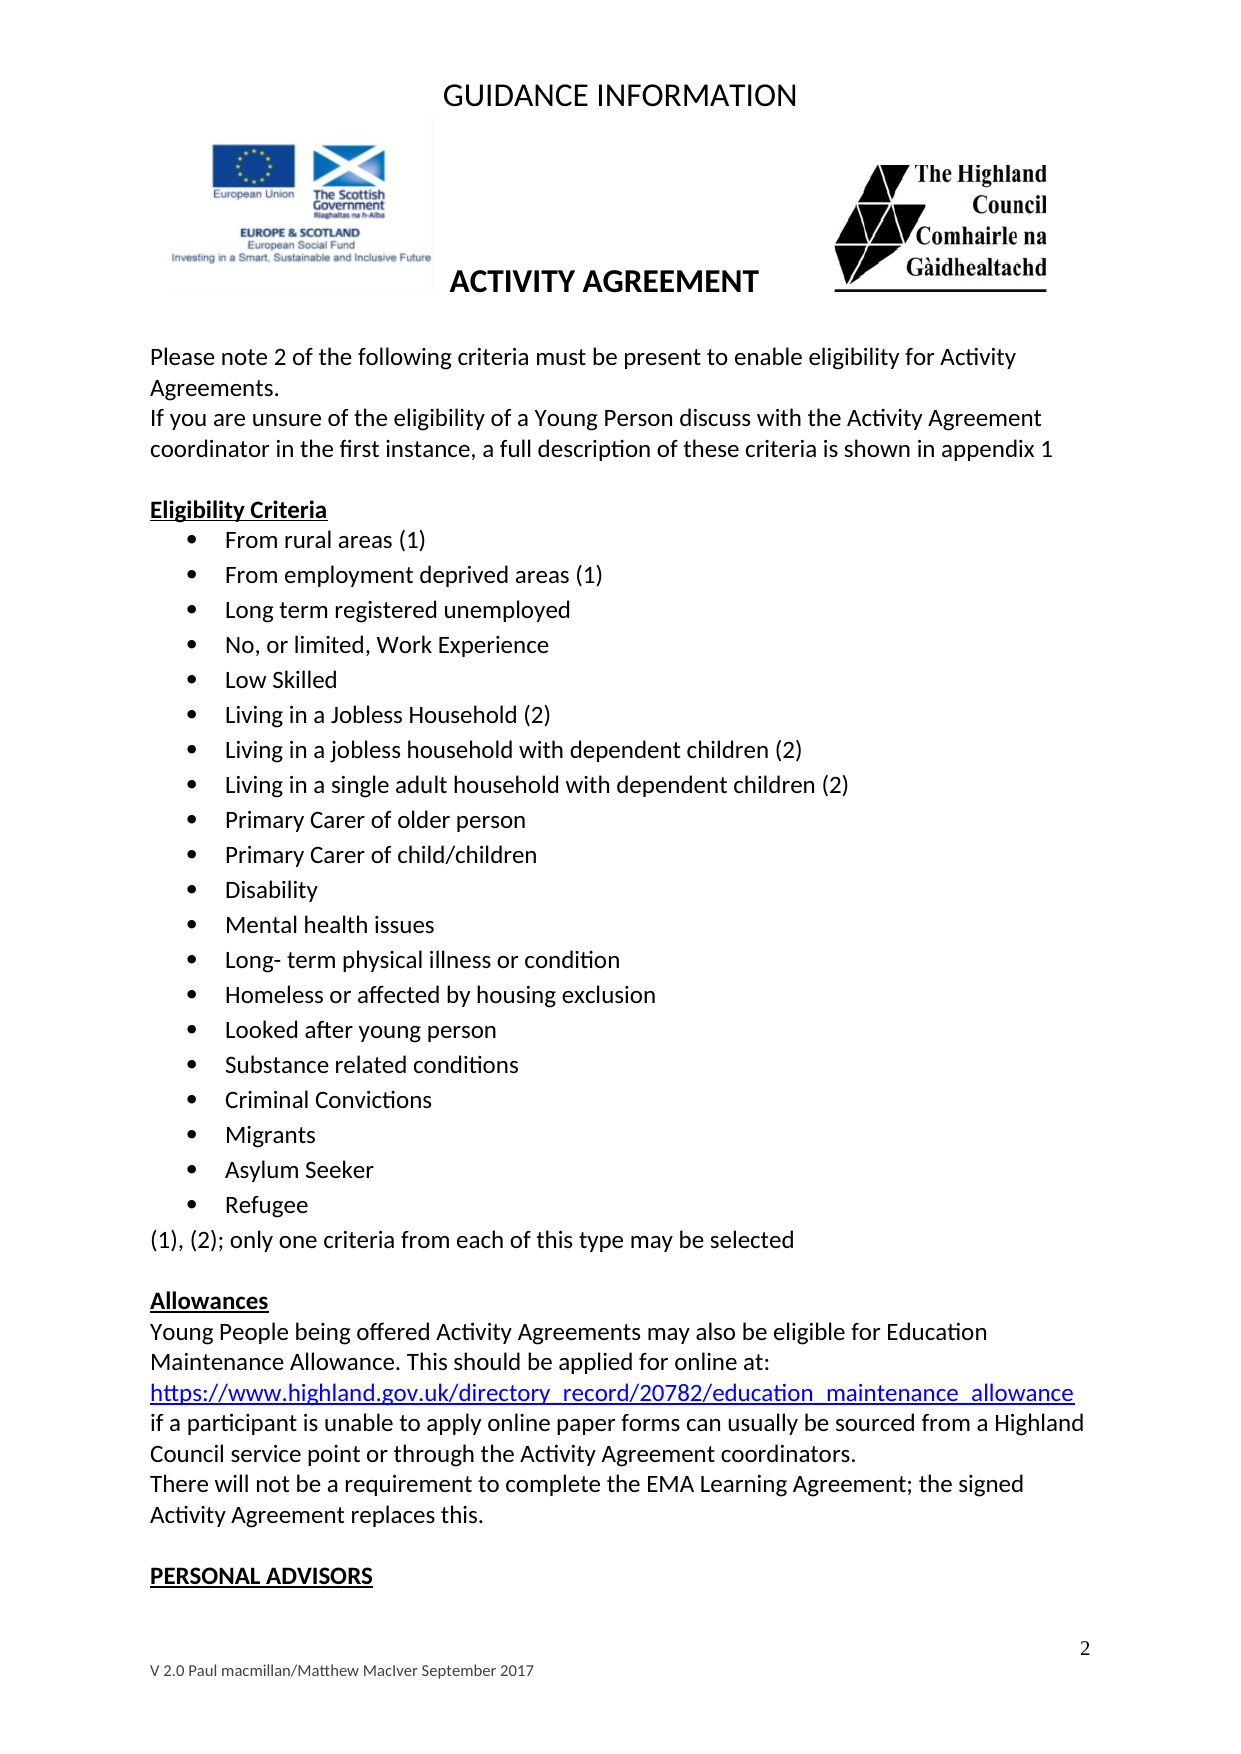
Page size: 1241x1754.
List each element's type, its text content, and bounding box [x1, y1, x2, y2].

list From rural areas (1) [187, 524, 1090, 555]
text Eligibility Criteria [150, 494, 1090, 524]
list Primary Carer of older person [187, 804, 1090, 835]
list Asylum Seeker [187, 1154, 1090, 1185]
text Allowances [150, 1285, 1090, 1316]
text If you are unsure of the eligibility of a Young Person discuss with the Activity Agreement coordinator in the first instance, a full description of these criteria is shown in appendix 1 [150, 402, 1090, 463]
text Please note 2 of the following criteria must be present to enable eligibility for Activity Agreements. [150, 341, 1090, 402]
text (1), (2); only one criteria from each of this type may be selected [150, 1224, 1090, 1255]
list Living in a jobless household with dependent children (2) [187, 734, 1090, 765]
list Long term registered unemployed [187, 594, 1090, 625]
text Young People being offered Activity Agreements may also be eligible for Education Maintenance Allowance. This should be applied for online at: https://www.highland.gov.uk/directory_record/20782/education_maintenance_allowance if a participant is unable to apply online paper forms can usually be sourced from a Highland Council service point or through the Activity Agreement coordinators. [150, 1316, 1090, 1468]
list Living in a Jobless Household (2) [187, 699, 1090, 730]
list Disability [187, 874, 1090, 905]
list Refugee [187, 1189, 1090, 1220]
list Mental health issues [187, 909, 1090, 940]
list Substance related conditions [187, 1049, 1090, 1080]
list Long- term physical illness or condition [187, 944, 1090, 975]
list Homeless or affected by housing exclusion [187, 979, 1090, 1010]
list Criminal Convictions [187, 1084, 1090, 1115]
list No, or limited, Work Experience [187, 629, 1090, 660]
text PERSONAL ADVISORS [150, 1560, 1090, 1591]
list From employment deprived areas (1) [187, 559, 1090, 590]
list Looked after young person [187, 1014, 1090, 1045]
text There will not be a requirement to complete the EMA Learning Agreement; the signed Activity Agreement replaces this. [150, 1468, 1090, 1529]
list Migrants [187, 1119, 1090, 1150]
list Primary Carer of child/children [187, 839, 1090, 870]
picture [170, 114, 433, 292]
list Living in a single adult household with dependent children (2) [187, 769, 1090, 800]
picture [834, 165, 1047, 292]
list Low Skilled [187, 664, 1090, 695]
